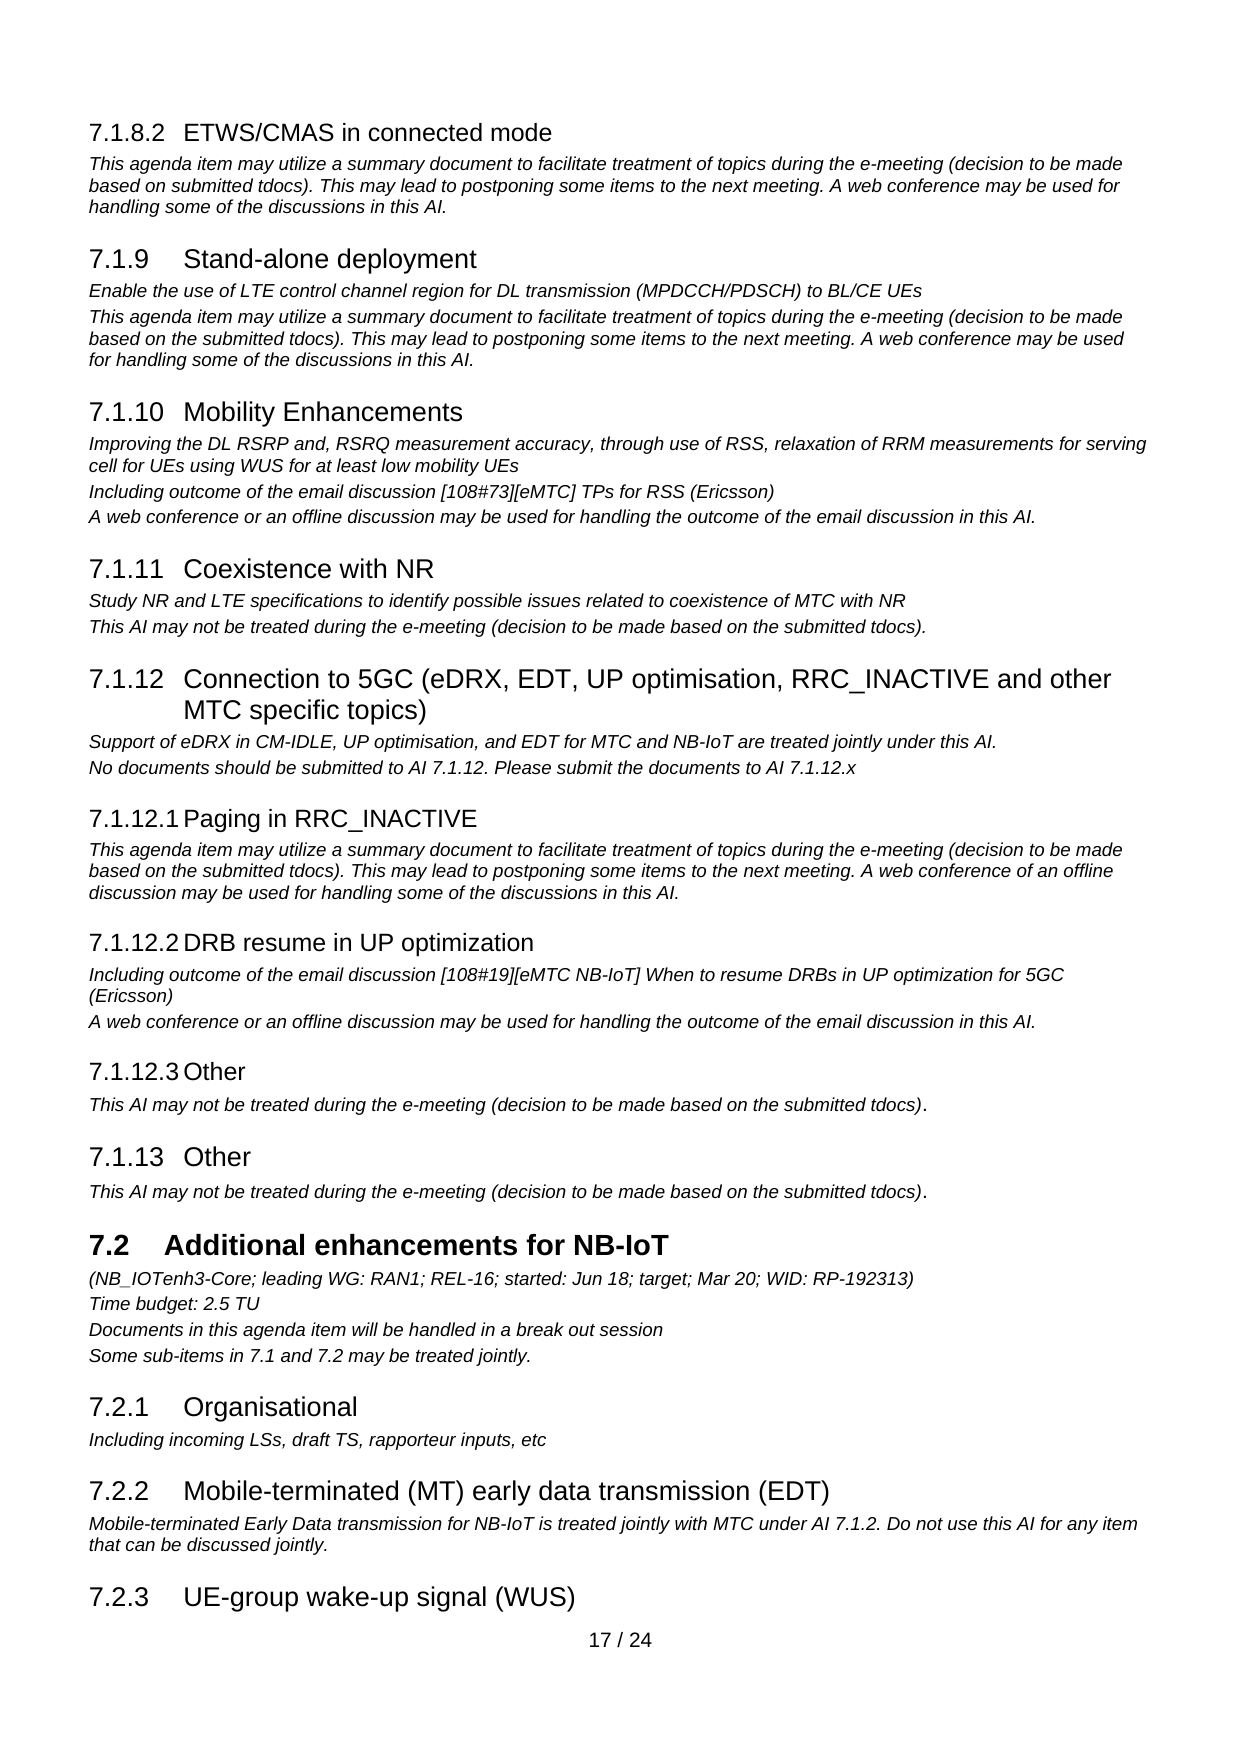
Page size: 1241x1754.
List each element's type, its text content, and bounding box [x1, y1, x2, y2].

title This AI may not be treated during the e-meeting (decision to be made based on the submitted tdocs). [89, 1092, 1152, 1116]
title This AI may not be treated during the e-meeting (decision to be made based on the submitted tdocs). [89, 1179, 1152, 1203]
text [89, 153, 1152, 218]
text A web conference or an offline discussion may be used for handling the outcome of the email discussion in this AI. [89, 506, 1152, 528]
subtitle 7.1.8.2 ETWS/CMAS in connected mode [89, 118, 1152, 147]
subtitle 7.1.12 Connection to 5GC (eDRX, EDT, UP optimisation, RRC_INACTIVE and other MTC specific topics) [89, 663, 1152, 725]
text A web conference or an offline discussion may be used for handling the outcome of the email discussion in this AI. [89, 1011, 1152, 1032]
text This agenda item may utilize a summary document to facilitate treatment of topics during the e-meeting (decision to be made based on the submitted tdocs). This may lead to postponing some items to the next meeting. A web conference of an offline discussion may be used for handling some of the discussions in this AI. [89, 839, 1152, 903]
subtitle 7.1.13 Other [89, 1141, 1152, 1172]
text Mobile-terminated Early Data transmission for NB-IoT is treated jointly with MTC under AI 7.1.2. Do not use this AI for any item that can be discussed jointly. [89, 1513, 1152, 1556]
text Including outcome of the email discussion [108#73][eMTC] TPs for RSS (Ericsson) [89, 481, 1152, 502]
subtitle 7.1.11 Coexistence with NR [89, 553, 1152, 584]
subtitle 7.2.2 Mobile-terminated (MT) early data transmission (EDT) [89, 1475, 1152, 1506]
subtitle 7.1.12.1 Paging in RRC_INACTIVE [89, 804, 1152, 832]
text Time budget: 2.5 TU [89, 1293, 1152, 1315]
text This AI may not be treated during the e-meeting (decision to be made based on the submitted tdocs). [89, 616, 1152, 638]
text No documents should be submitted to AI 7.1.12. Please submit the documents to AI 7.1.12.x [89, 757, 1152, 779]
subtitle 7.2.1 Organisational [89, 1391, 1152, 1422]
text Improving the DL RSRP and, RSRQ measurement accuracy, through use of RSS, relaxation of RRM measurements for serving cell for UEs using WUS for at least low mobility UEs [89, 433, 1152, 476]
text Enable the use of LTE control channel region for DL transmission (MPDCCH/PDSCH) to BL/CE UEs [89, 280, 1152, 302]
subtitle 7.2 Additional enhancements for NB-IoT [89, 1228, 1152, 1261]
text Including incoming LSs, draft TS, rapporteur inputs, etc [89, 1429, 1152, 1450]
text Some sub-items in 7.1 and 7.2 may be treated jointly. [89, 1344, 1152, 1366]
text (NB_IOTenh3-Core; leading WG: RAN1; REL-16; started: Jun 18; target; Mar 20; WID: RP-192313) [89, 1267, 1152, 1289]
subtitle 7.1.9 Stand-alone deployment [89, 243, 1152, 274]
text Including outcome of the email discussion [108#19][eMTC NB-IoT] When to resume DRBs in UP optimization for 5GC (Ericsson) [89, 963, 1152, 1006]
subtitle 7.1.10 Mobility Enhancements [89, 396, 1152, 427]
subtitle 7.1.12.3 Other [89, 1057, 1152, 1086]
text Study NR and LTE specifications to identify possible issues related to coexistence of MTC with NR [89, 590, 1152, 612]
text Documents in this agenda item will be handled in a break out session [89, 1319, 1152, 1340]
subtitle 7.1.12.2 DRB resume in UP optimization [89, 928, 1152, 957]
subtitle 7.2.3 UE-group wake-up signal (WUS) [89, 1581, 1152, 1612]
text Support of eDRX in CM-IDLE, UP optimisation, and EDT for MTC and NB-IoT are treated jointly under this AI. [89, 731, 1152, 753]
